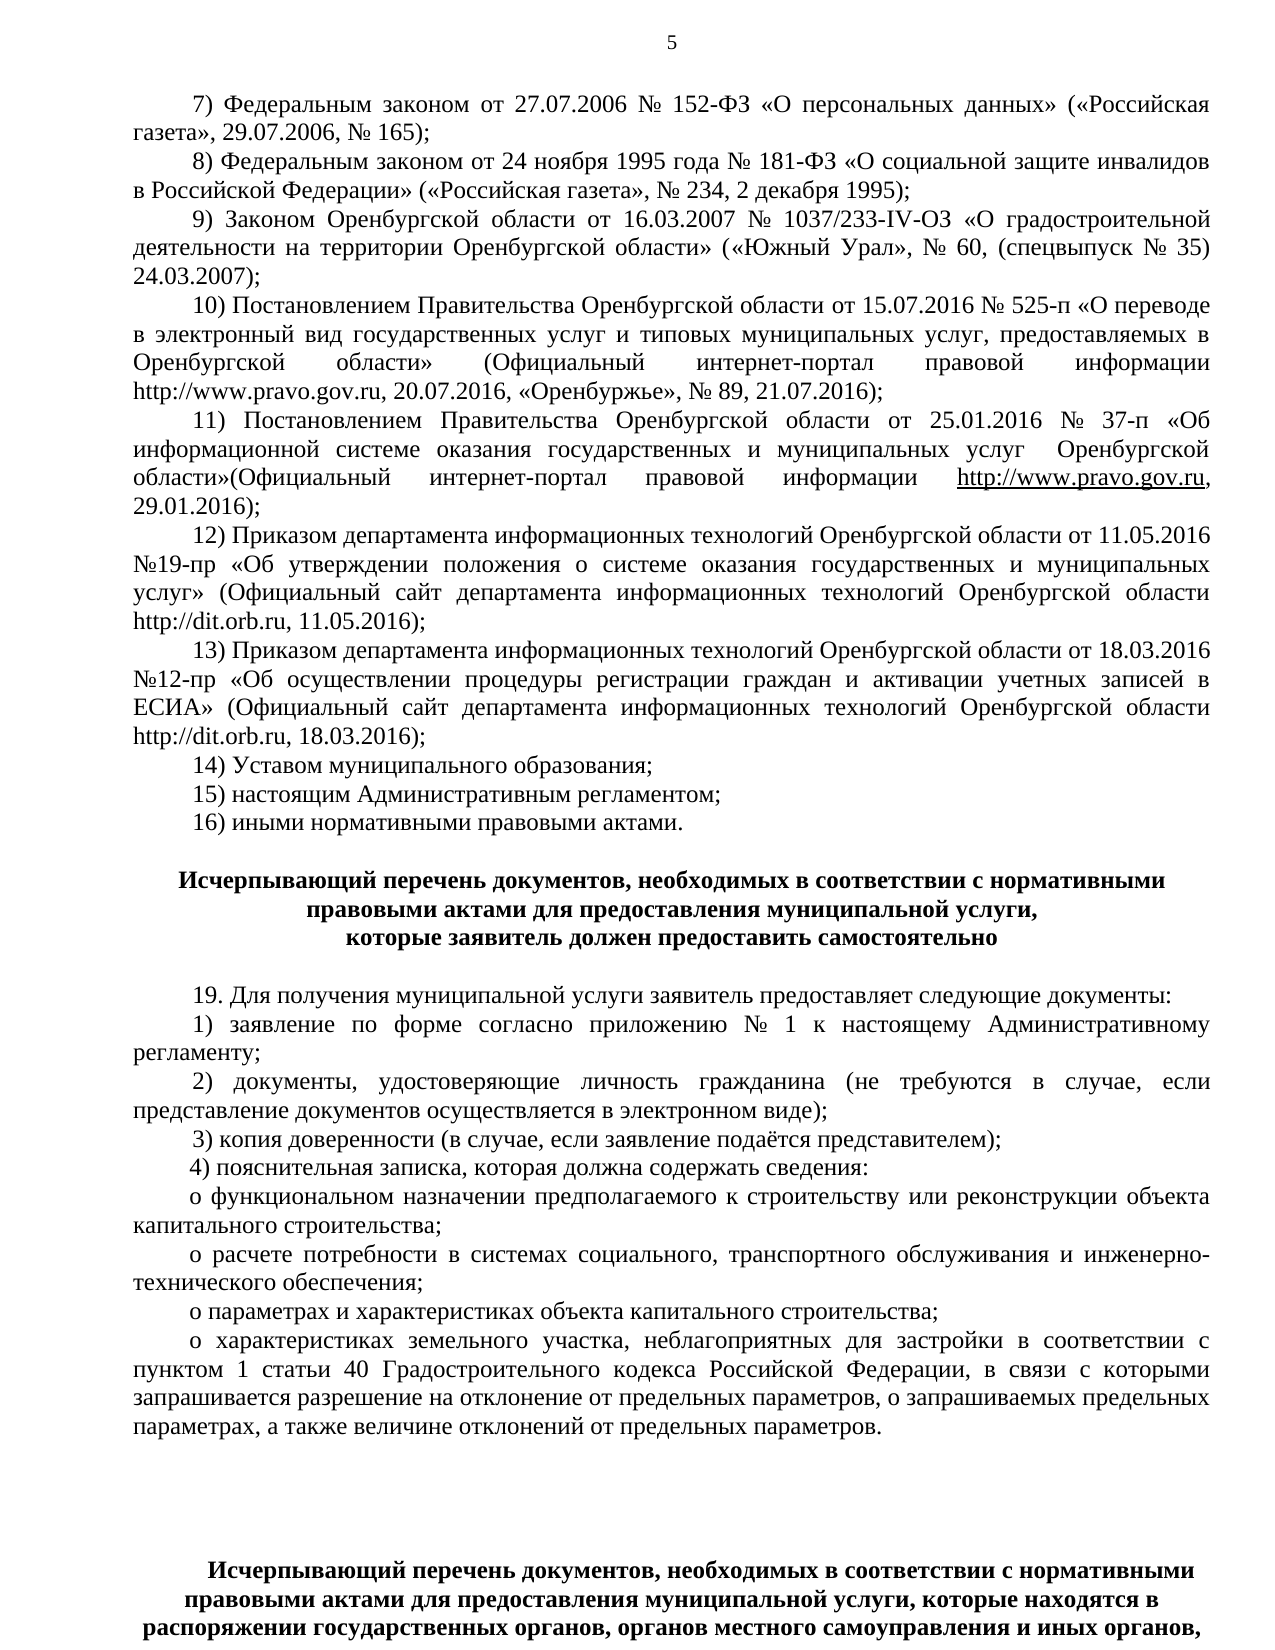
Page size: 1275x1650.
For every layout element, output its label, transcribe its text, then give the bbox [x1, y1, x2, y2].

text 7) Федеральным законом от 27.07.2006 № 152-ФЗ «О персональных данных» («Российская газета», 29.07.2006, № 165); [133, 89, 1211, 146]
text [133, 1555, 1211, 1641]
text 1) заявление по форме согласно приложению № 1 к настоящему Административному регламенту; [133, 1009, 1211, 1066]
text 11) Постановлением Правительства Оренбургской области от 25.01.2016 № 37-п «Об информационной системе оказания государственных и муниципальных услуг Оренбургской области»(Официальный интернет-портал правовой информации http://www.pravo.gov.ru, 29.01.2016); [133, 405, 1211, 520]
text 8) Федеральным законом от 24 ноября 1995 года № 181-ФЗ «О социальной защите инвалидов в Российской Федерации» («Российская газета», № 234, 2 декабря 1995); [133, 146, 1211, 204]
text о функциональном назначении предполагаемого к строительству или реконструкции объекта капитального строительства; [133, 1181, 1211, 1239]
text о расчете потребности в системах социального, транспортного обслуживания и инженерно-технического обеспечения; [133, 1239, 1211, 1296]
text 13) Приказом департамента информационных технологий Оренбургской области от 18.03.2016 №12-пр «Об осуществлении процедуры регистрации граждан и активации учетных записей в ЕСИА» (Официальный сайт департамента информационных технологий Оренбургской области http://dit.orb.ru, 18.03.2016); [133, 635, 1211, 750]
text 19. Для получения муниципальной услуги заявитель предоставляет следующие документы: [133, 980, 1211, 1009]
text 15) настоящим Административным регламентом; [133, 779, 1211, 807]
text 4) пояснительная записка, которая должна содержать сведения: [133, 1152, 1211, 1181]
text Исчерпывающий перечень документов, необходимых в соответствии с нормативными правовыми актами для предоставления муниципальной услуги, [133, 865, 1211, 922]
text о параметрах и характеристиках объекта капитального строительства; [133, 1296, 1211, 1325]
text 3) копия доверенности (в случае, если заявление подаётся представителем); [133, 1124, 1211, 1152]
text о характеристиках земельного участка, неблагоприятных для застройки в соответствии с пунктом 1 статьи 40 Градостроительного кодекса Российской Федерации, в связи с которыми запрашивается разрешение на отклонение от предельных параметров, о запрашиваемых предельных параметрах, а также величине отклонений от предельных параметров. [133, 1325, 1211, 1440]
text 10) Постановлением Правительства Оренбургской области от 15.07.2016 № 525-п «О переводе в электронный вид государственных услуг и типовых муниципальных услуг, предоставляемых в Оренбургской области» (Официальный интернет-портал правовой информации http://www.pravo.gov.ru, 20.07.2016, «Оренбуржье», № 89, 21.07.2016); [133, 290, 1211, 405]
text 14) Уставом муниципального образования; [133, 750, 1211, 779]
text которые заявитель должен предоставить самостоятельно [133, 922, 1211, 951]
text 16) иными нормативными правовыми актами. [133, 807, 1211, 836]
text 12) Приказом департамента информационных технологий Оренбургской области от 11.05.2016 №19-пр «Об утверждении положения о системе оказания государственных и муниципальных услуг» (Официальный сайт департамента информационных технологий Оренбургской области http://dit.orb.ru, 11.05.2016); [133, 520, 1211, 635]
text 9) Законом Оренбургской области от 16.03.2007 № 1037/233-IV-ОЗ «О градостроительной деятельности на территории Оренбургской области» («Южный Урал», № 60, (спецвыпуск № 35) 24.03.2007); [133, 204, 1211, 290]
text 2) документы, удостоверяющие личность гражданина (не требуются в случае, если представление документов осуществляется в электронном виде); [133, 1066, 1211, 1124]
